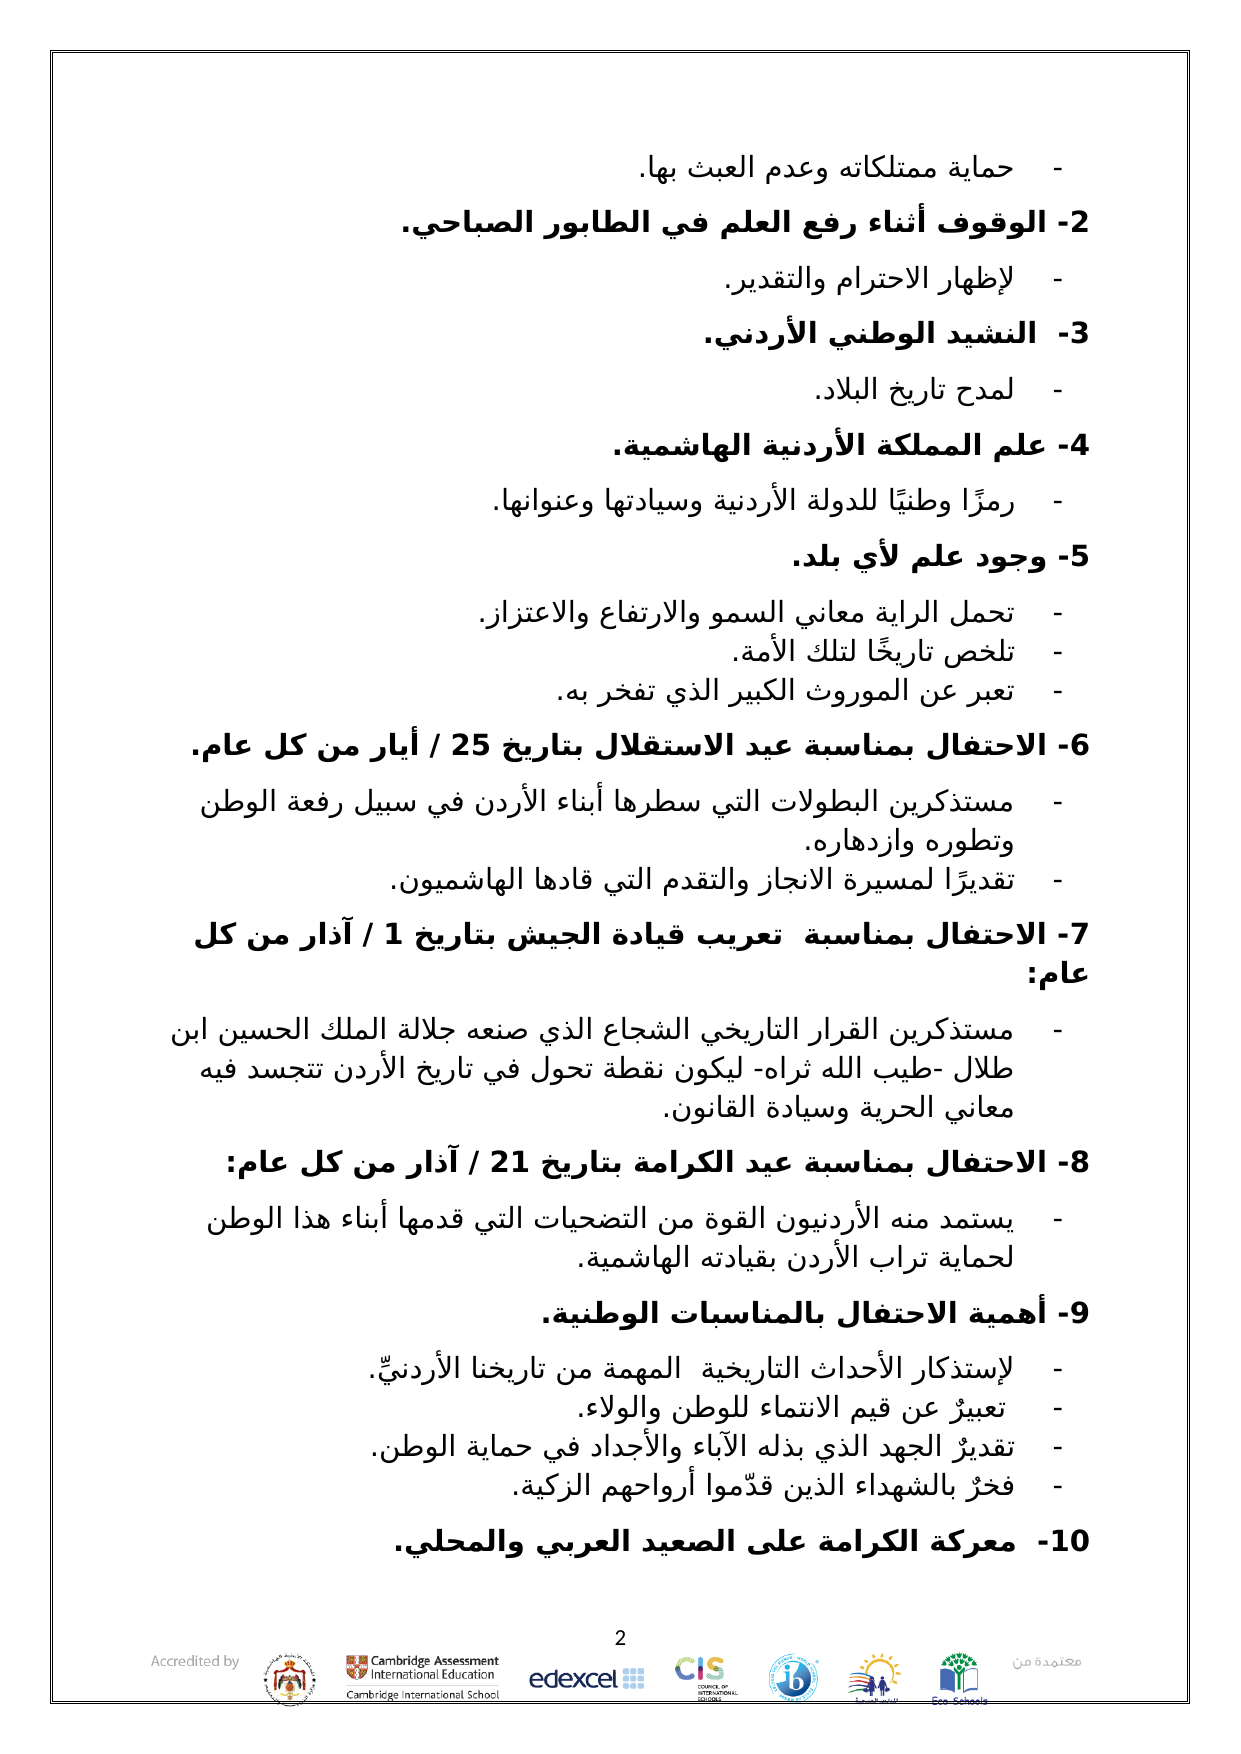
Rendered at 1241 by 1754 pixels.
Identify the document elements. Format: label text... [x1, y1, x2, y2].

text 2- الوقوف أثناء رفع العلم في الطابور الصباحي. [150, 206, 1090, 239]
list تعبيرٌ عن قيم الانتماء للوطن والولاء. [150, 1391, 1053, 1424]
list تعبر عن الموروث الكبير الذي تفخر به. [150, 673, 1053, 707]
list تحمل الراية معاني السمو والارتفاع والاعتزاز. [150, 595, 1053, 629]
list لمدح تاريخ البلاد. [150, 372, 1053, 406]
picture [150, 1651, 1081, 1701]
list فخرٌ بالشهداء الذين قدّموا أرواحهم الزكية. [150, 1468, 1053, 1502]
list تلخص تاريخًا لتلك الأمة. [150, 634, 1053, 668]
text 9- أهمية الاحتفال بالمناسبات الوطنية. [150, 1296, 1090, 1330]
list تقديرٌ الجهد الذي بذله الآباء والأجداد في حماية الوطن. [150, 1429, 1053, 1463]
list يستمد منه الأردنيون القوة من التضحيات التي قدمها أبناء هذا الوطن لحماية تراب الأردن بقيادته الهاشمية. [150, 1201, 1053, 1274]
text 4- علم المملكة الأردنية الهاشمية. [150, 428, 1090, 462]
list لإظهار الاحترام والتقدير. [150, 261, 1053, 295]
text 6- الاحتفال بمناسبة عيد الاستقلال بتاريخ 25 / أيار من كل عام. [150, 728, 1090, 762]
text 10- معركة الكرامة على الصعيد العربي والمحلي. [150, 1524, 1090, 1558]
text 3- النشيد الوطني الأردني. [150, 317, 1090, 351]
text 8- الاحتفال بمناسبة عيد الكرامة بتاريخ 21 / آذار من كل عام: [150, 1146, 1090, 1180]
text 7- الاحتفال بمناسبة تعريب قيادة الجيش بتاريخ 1 / آذار من كل عام: [150, 918, 1090, 991]
list لإستذكار الأحداث التاريخية المهمة من تاريخنا الأردنيِّ. [150, 1352, 1053, 1386]
list تقديرًا لمسيرة الانجاز والتقدم التي قادها الهاشميون. [150, 862, 1053, 896]
list مستذكرين القرار التاريخي الشجاع الذي صنعه جلالة الملك الحسين ابن طلال -طيب الله ثراه- ليكون نقطة تحول في تاريخ الأردن تتجسد فيه معاني الحرية وسيادة القانون. [150, 1012, 1053, 1124]
list رمزًا وطنيًا للدولة الأردنية وسيادتها وعنوانها. [150, 484, 1053, 518]
list مستذكرين البطولات التي سطرها أبناء الأردن في سبيل رفعة الوطن وتطوره وازدهاره. [150, 784, 1053, 857]
list حماية ممتلكاته وعدم العبث بها. [150, 150, 1053, 184]
text 5- وجود علم لأي بلد. [150, 539, 1090, 573]
picture [150, 1704, 1081, 1710]
